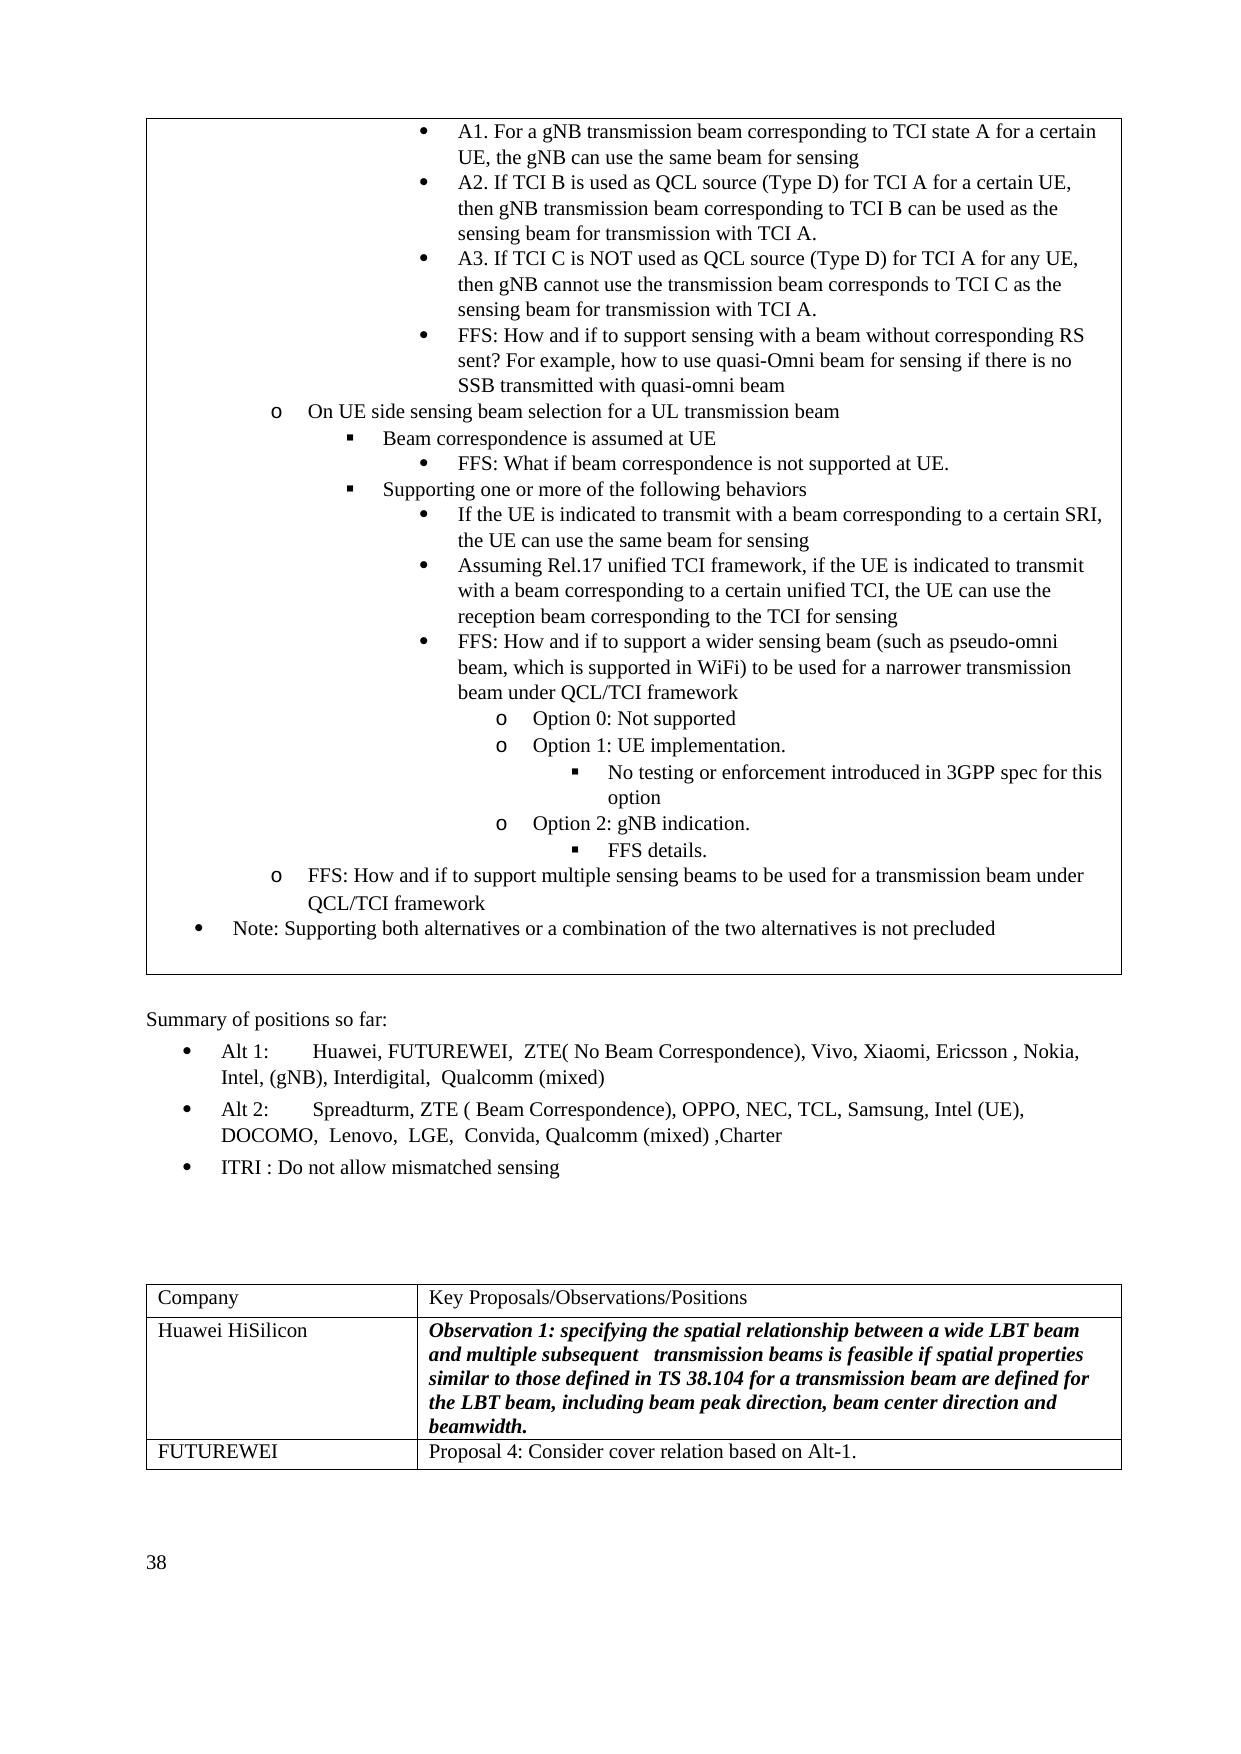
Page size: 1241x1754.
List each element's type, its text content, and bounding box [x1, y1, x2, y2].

list Alt 1: Huawei, FUTUREWEI, ZTE( No Beam Correspondence), Vivo, Xiaomi, Ericsson , Nokia, Intel, (gNB), Interdigital, Qualcomm (mixed) [183, 1039, 1122, 1089]
table_cell Proposal 4: Consider cover relation based on Alt-1. [418, 1440, 1121, 1468]
table_cell Observation 1: specifying the spatial relationship between a wide LBT beam and multiple subsequent transmission beams is feasible if spatial properties similar to those defined in TS 38.104 for a transmission beam are defined for the LBT beam, including beam peak direction, beam center direction and beamwidth. [418, 1318, 1121, 1438]
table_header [147, 119, 1121, 973]
table_header Key Proposals/Observations/Positions [418, 1285, 1121, 1317]
table_header Company [147, 1285, 417, 1317]
list ITRI : Do not allow mismatched sensing [183, 1155, 1122, 1179]
text Summary of positions so far: [146, 1007, 1122, 1031]
table_cell Huawei HiSilicon [147, 1318, 417, 1438]
list Alt 2: Spreadturm, ZTE ( Beam Correspondence), OPPO, NEC, TCL, Samsung, Intel (UE), DOCOMO, Lenovo, LGE, Convida, Qualcomm (mixed) ,Charter [183, 1097, 1122, 1147]
table_cell FUTUREWEI [147, 1440, 417, 1468]
